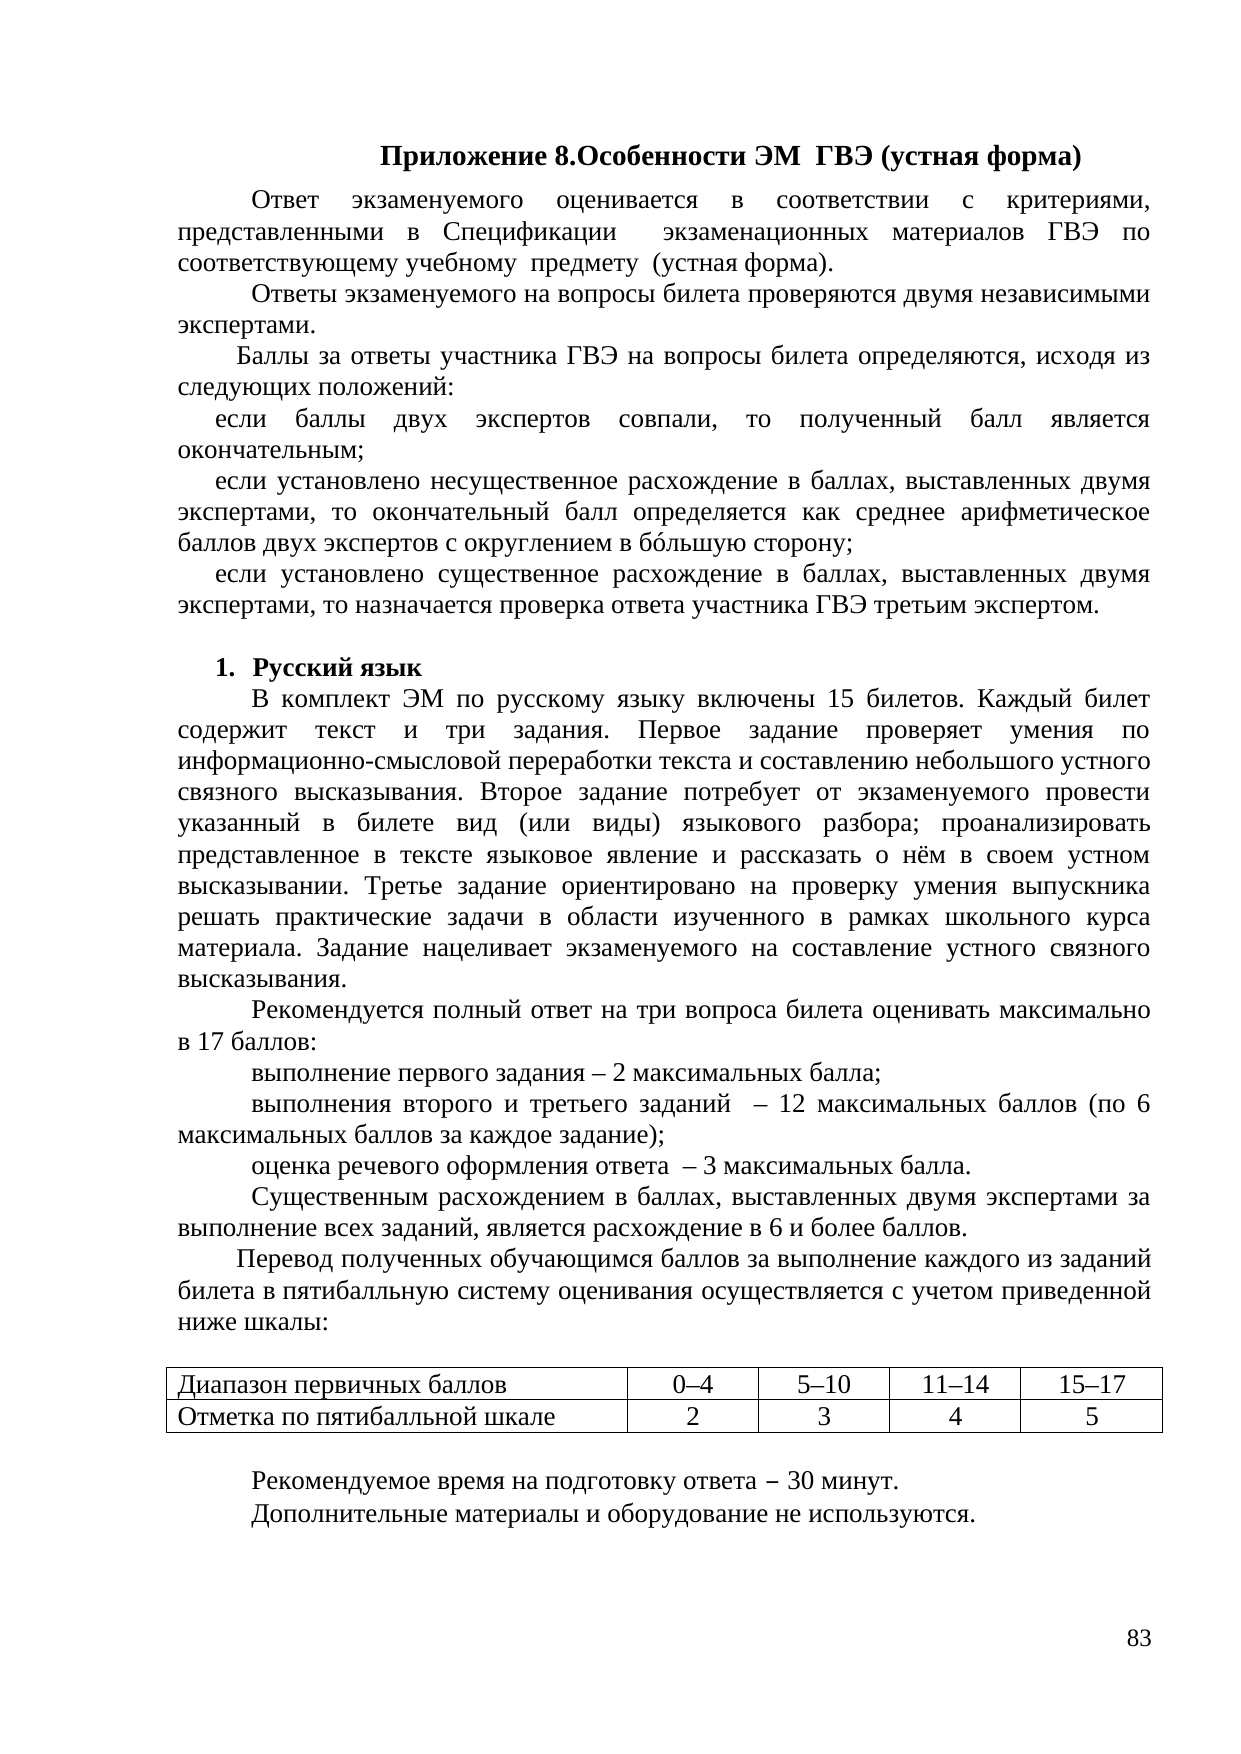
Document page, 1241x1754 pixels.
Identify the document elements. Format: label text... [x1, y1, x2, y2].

table_cell 5 [1021, 1400, 1162, 1432]
text выполнение первого задания – 2 максимальных балла; [177, 1056, 1152, 1087]
text если установлено существенное расхождение в баллах, выставленных двумя экспертами, то назначается проверка ответа участника ГВЭ третьим экспертом. [177, 557, 1152, 620]
table_header 0–4 [628, 1368, 758, 1399]
text Ответ экзаменуемого оценивается в соответствии с критериями, представленными в Спецификации экзаменационных материалов ГВЭ по соответствующему учебному предмету (устная форма). [177, 184, 1152, 277]
table_cell 2 [628, 1400, 758, 1432]
text Существенным расхождением в баллах, выставленных двумя экспертами за выполнение всех заданий, является расхождение в 6 и более баллов. [177, 1180, 1152, 1243]
table_header Диапазон первичных баллов [167, 1368, 627, 1399]
text оценка речевого оформления ответа – 3 максимальных балла. [177, 1149, 1152, 1180]
text В комплект ЭМ по русскому языку включены 15 билетов. Каждый билет содержит текст и три задания. Первое задание проверяет умения по информационно-смысловой переработки текста и составлению небольшого устного связного высказывания. Второе задание потребует от экзаменуемого провести указанный в билете вид (или виды) языкового разбора; проанализировать представленное в тексте языковое явление и рассказать о нём в своем устном высказывании. Третье задание ориентировано на проверку умения выпускника решать практические задачи в области изученного в рамках школьного курса материала. Задание нацеливает экзаменуемого на составление устного связного высказывания. [177, 682, 1152, 993]
table_cell Отметка по пятибалльной шкале [167, 1400, 627, 1432]
table_header 5–10 [759, 1368, 889, 1399]
subtitle Приложение 8.Особенности ЭМ ГВЭ (устная форма) [266, 138, 1152, 171]
table_cell 3 [759, 1400, 889, 1432]
text если баллы двух экспертов совпали, то полученный балл является окончательным; [177, 402, 1152, 464]
text Рекомендуемое время на подготовку ответа 30 минут. [177, 1464, 1152, 1497]
text Ответы экзаменуемого на вопросы билета проверяются двумя независимыми экспертами. [177, 277, 1152, 339]
text если установлено несущественное расхождение в баллах, выставленных двумя экспертами, то окончательный балл определяется как среднее арифметическое баллов двух экспертов с округлением в бóльшую сторону; [177, 464, 1152, 557]
table_header 11–14 [890, 1368, 1020, 1399]
text выполнения второго и третьего заданий – 12 максимальных баллов (по 6 максимальных баллов за каждое задание); [177, 1087, 1152, 1149]
table_header 15–17 [1021, 1368, 1162, 1399]
text Баллы за ответы участника ГВЭ на вопросы билета определяются, исходя из следующих положений: [177, 339, 1152, 402]
list Русский язык [215, 651, 1152, 682]
text Рекомендуется полный ответ на три вопроса билета оценивать максимально в 17 баллов: [177, 993, 1152, 1056]
table_cell 4 [890, 1400, 1020, 1432]
text Дополнительные материалы и оборудование не используются. [177, 1497, 1152, 1528]
